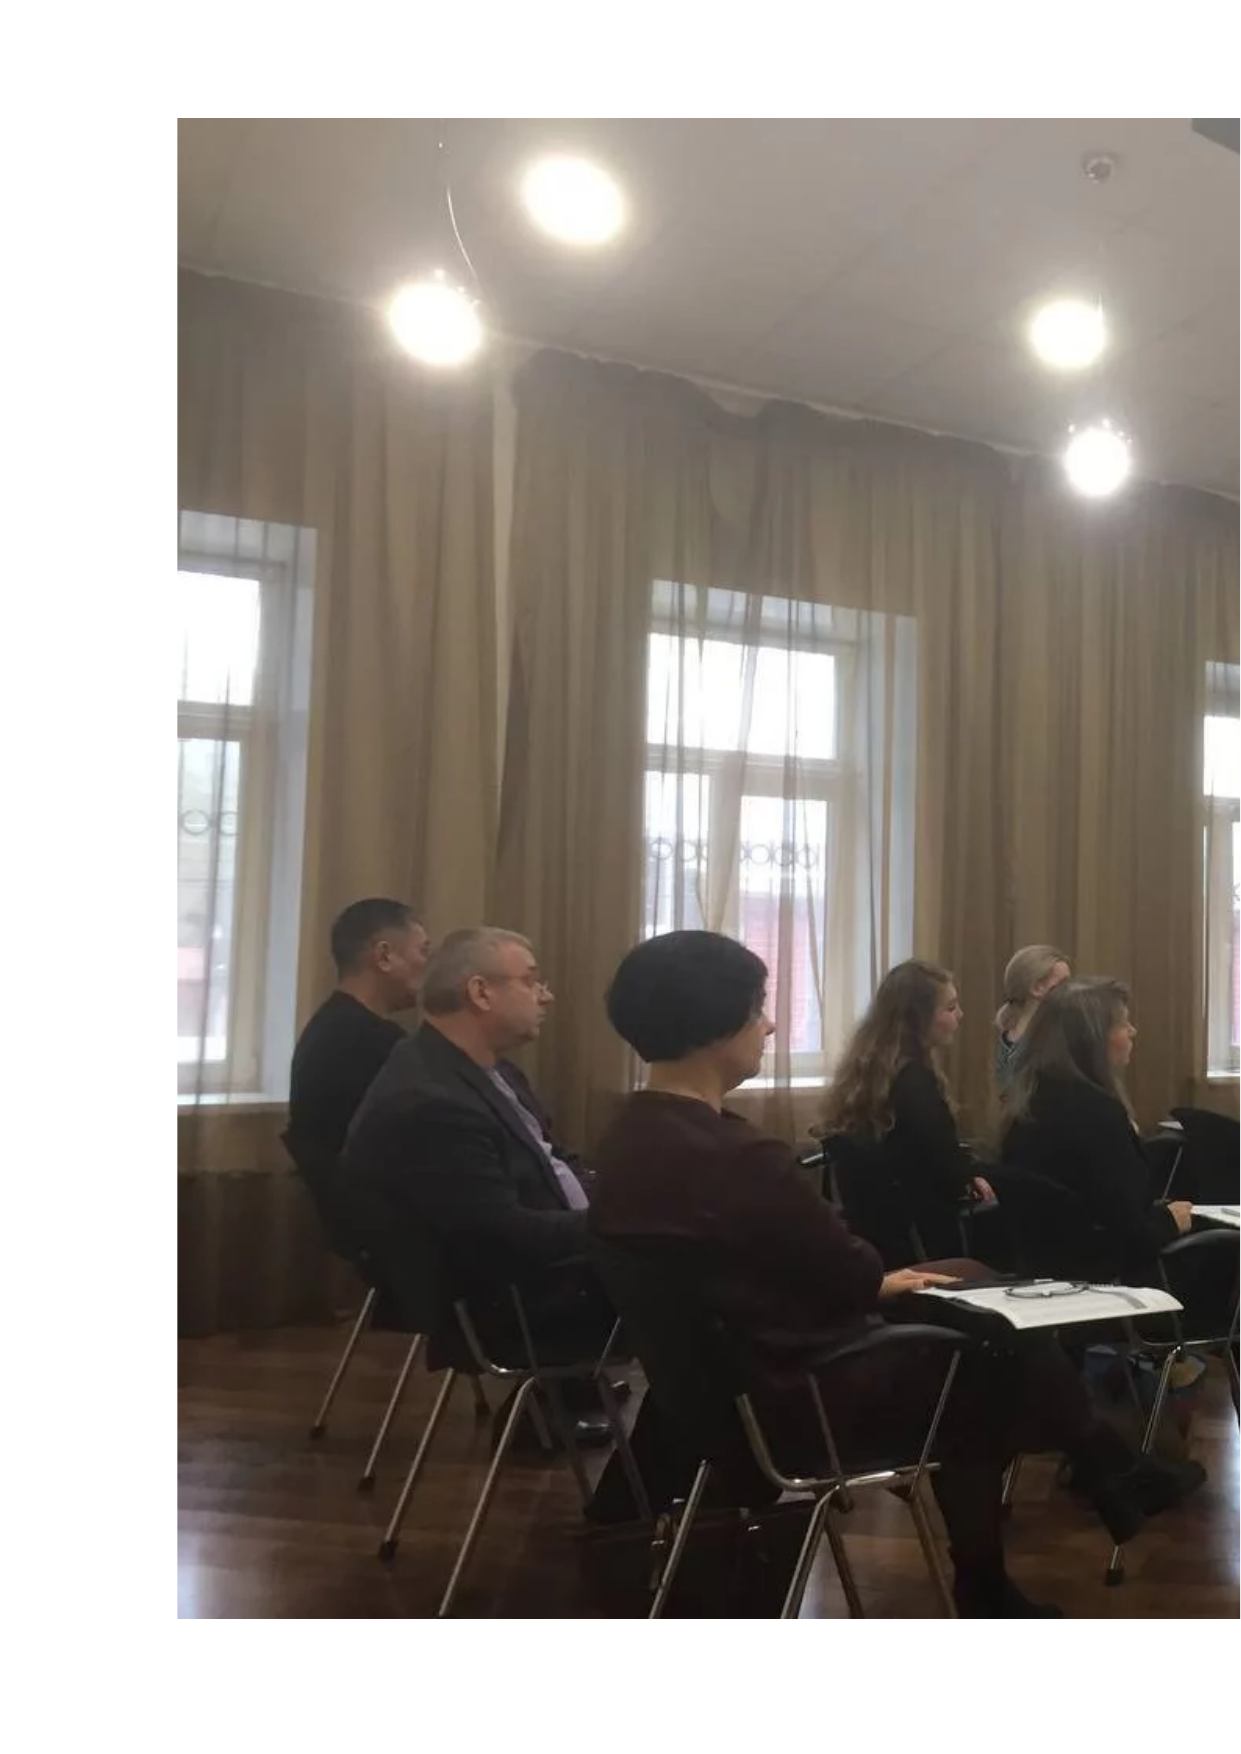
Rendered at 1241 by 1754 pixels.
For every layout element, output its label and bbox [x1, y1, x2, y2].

picture [177, 118, 1241, 1619]
